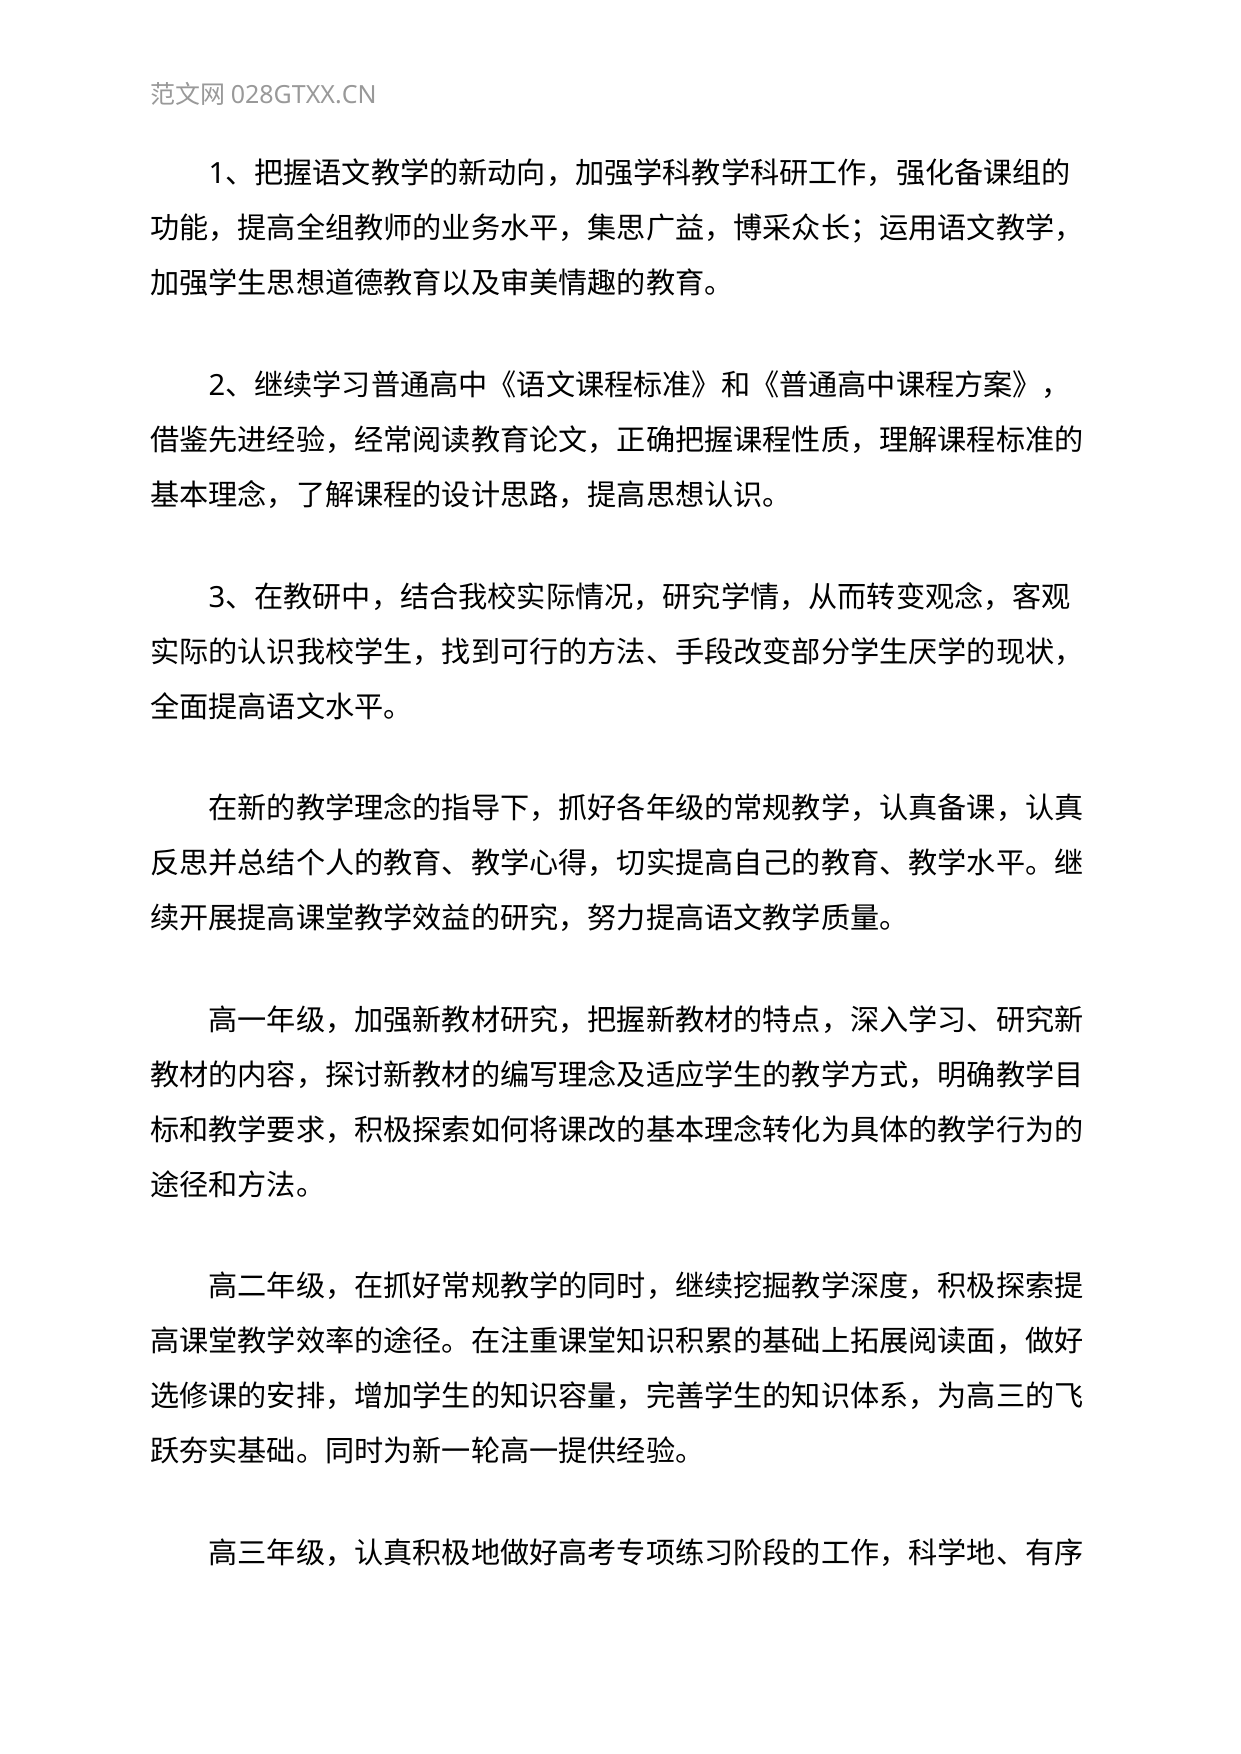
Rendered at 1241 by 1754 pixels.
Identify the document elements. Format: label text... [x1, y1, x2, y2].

text 在新的教学理念的指导下，抓好各年级的常规教学，认真备课，认真反思并总结个人的教育、教学心得，切实提高自己的教育、教学水平。继续开展提高课堂教学效益的研究，努力提高语文教学质量。 [150, 785, 1090, 937]
text 高一年级，加强新教材研究，把握新教材的特点，深入学习、研究新教材的内容，探讨新教材的编写理念及适应学生的教学方式，明确教学目标和教学要求，积极探索如何将课改的基本理念转化为具体的教学行为的途径和方法。 [150, 997, 1090, 1203]
text 2、继续学习普通高中《语文课程标准》和《普通高中课程方案》，借鉴先进经验，经常阅读教育论文，正确把握课程性质，理解课程标准的基本理念，了解课程的设计思路，提高思想认识。 [150, 362, 1090, 514]
text 高二年级，在抓好常规教学的同时，继续挖掘教学深度，积极探索提高课堂教学效率的途径。在注重课堂知识积累的基础上拓展阅读面，做好选修课的安排，增加学生的知识容量，完善学生的知识体系，为高三的飞跃夯实基础。同时为新一轮高一提供经验。 [150, 1263, 1090, 1470]
text 1、把握语文教学的新动向，加强学科教学科研工作，强化备课组的功能，提高全组教师的业务水平，集思广益，博采众长；运用语文教学，加强学生思想道德教育以及审美情趣的教育。 [150, 150, 1090, 302]
text 3、在教研中，结合我校实际情况，研究学情，从而转变观念，客观实际的认识我校学生，找到可行的方法、手段改变部分学生厌学的现状，全面提高语文水平。 [150, 573, 1090, 726]
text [150, 1529, 1090, 1572]
